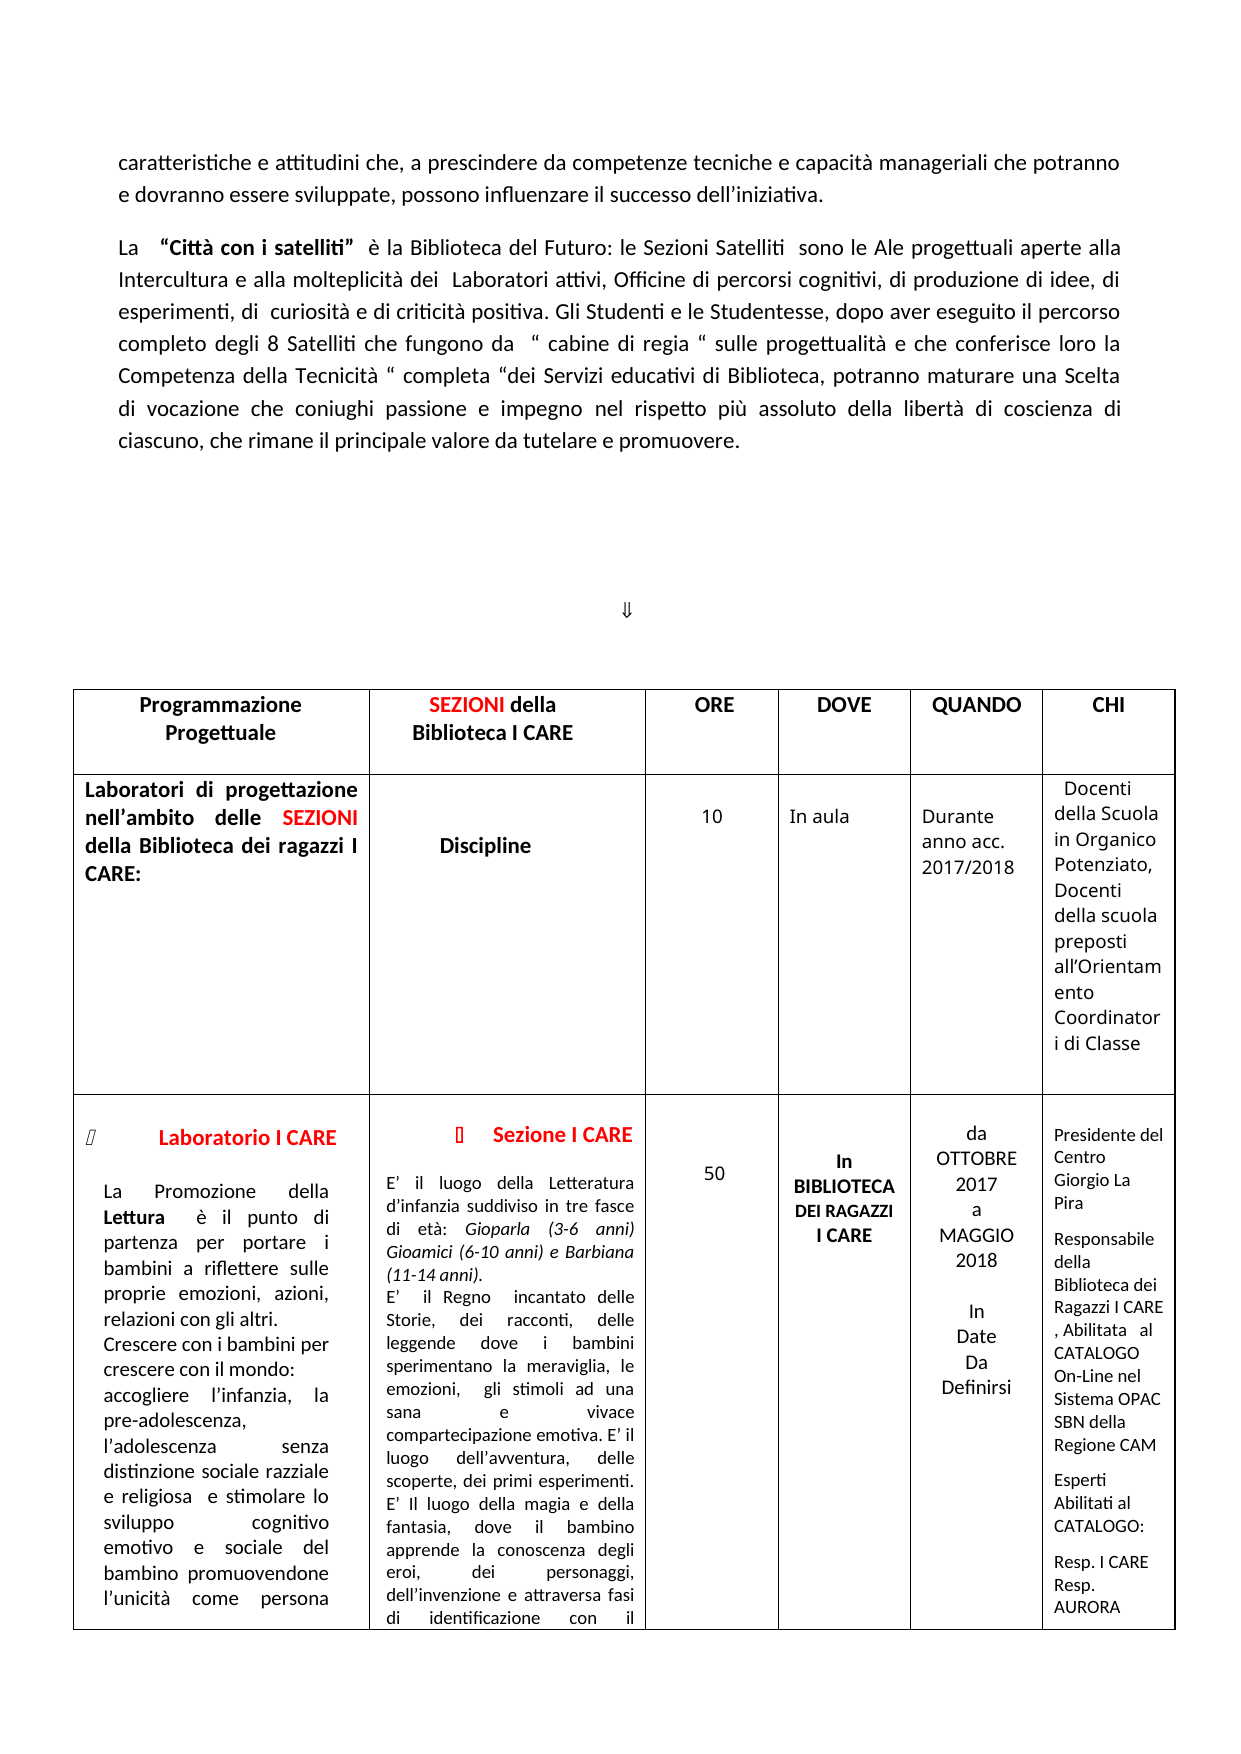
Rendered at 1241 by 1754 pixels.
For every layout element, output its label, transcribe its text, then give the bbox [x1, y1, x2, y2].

table_cell 10 [646, 775, 778, 1094]
table_cell Discipline [370, 775, 645, 1094]
table_cell Docenti della Scuola in Organico Potenziato, Docenti della scuola preposti all’Orientamento Coordinatori di Classe [1043, 775, 1174, 1094]
table_cell 50 [646, 1095, 778, 1629]
table_cell Durante anno acc. 2017/2018 [911, 775, 1042, 1094]
table_header CHI [1043, 690, 1174, 774]
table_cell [911, 1095, 1042, 1629]
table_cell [370, 1095, 645, 1629]
text La “Città con i satelliti” è la Biblioteca del Futuro: le Sezioni Satelliti sono le Ale progettuali aperte alla Intercultura e alla molteplicità dei Laboratori attivi, Officine di percorsi cognitivi, di produzione di idee, di esperimenti, di curiosità e di criticità positiva. Gli Studenti e le Studentesse, dopo aver eseguito il percorso completo degli 8 Satelliti che fungono da “ cabine di regia “ sulle progettualità e che conferisce loro la Competenza della Tecnicità “ completa “dei Servizi educativi di Biblioteca, potranno maturare una Scelta di vocazione che coniughi passione e impegno nel rispetto più assoluto della libertà di coscienza di ciascuno, che rimane il principale valore da tutelare e promuovere. [118, 233, 1122, 454]
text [118, 176, 1122, 208]
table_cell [779, 1095, 910, 1629]
table_header QUANDO [911, 690, 1042, 774]
table_cell Laboratori di progettazione nell’ambito delle SEZIONI della Biblioteca dei ragazzi I CARE: [74, 775, 369, 1094]
table_header SEZIONI della Biblioteca I CARE [370, 690, 645, 774]
table_header Programmazione Progettuale [74, 690, 369, 774]
table_cell In aula [779, 775, 910, 1094]
table_header ORE [646, 690, 778, 774]
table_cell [1043, 1095, 1174, 1629]
table_header DOVE [779, 690, 910, 774]
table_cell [74, 1095, 369, 1629]
